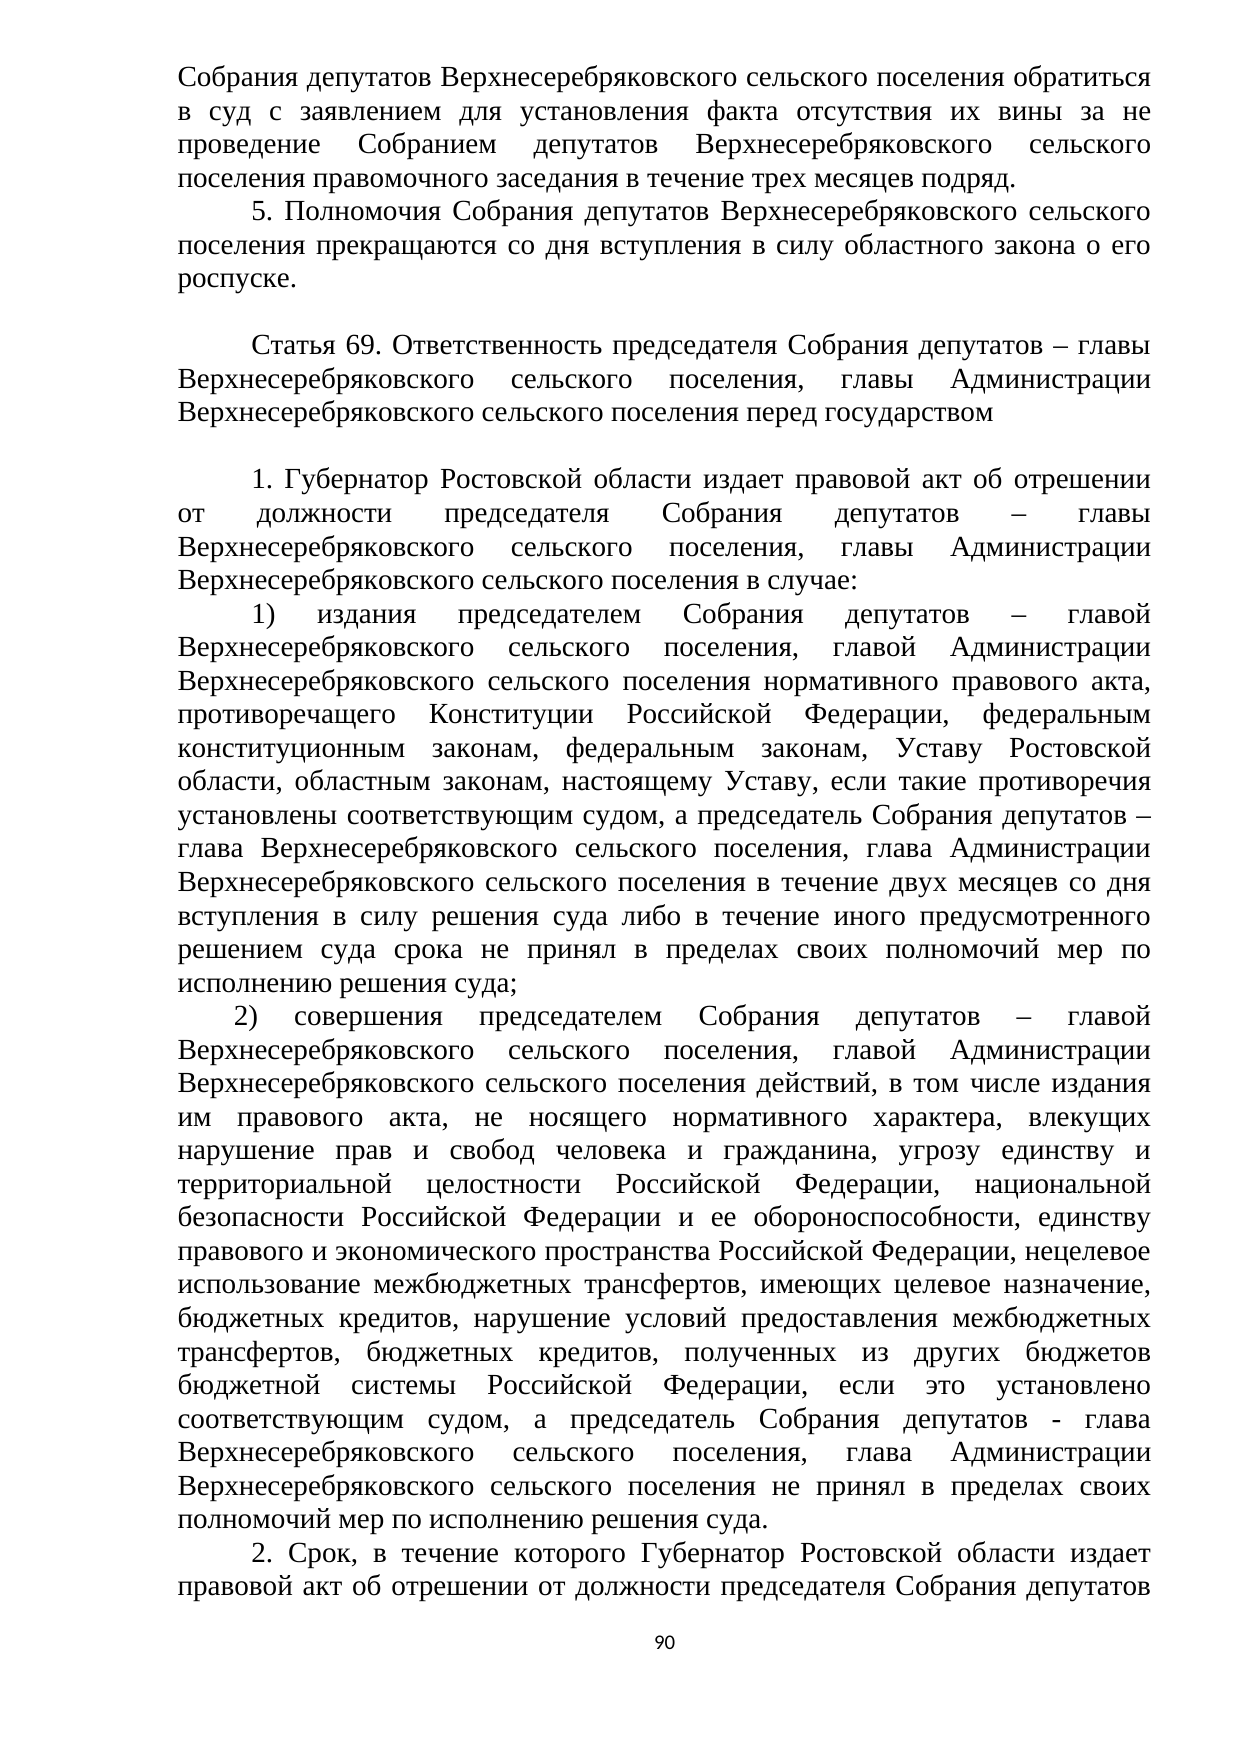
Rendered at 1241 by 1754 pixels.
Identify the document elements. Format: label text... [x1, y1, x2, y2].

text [177, 59, 1152, 193]
text 1) издания председателем Собрания депутатов – главой Верхнесеребряковского сельского поселения, главой Администрации Верхнесеребряковского сельского поселения нормативного правового акта, противоречащего Конституции Российской Федерации, федеральным конституционным законам, федеральным законам, Уставу Ростовской области, областным законам, настоящему Уставу, если такие противоречия установлены соответствующим судом, а председатель Собрания депутатов – глава Верхнесеребряковского сельского поселения, глава Администрации Верхнесеребряковского сельского поселения в течение двух месяцев со дня вступления в силу решения суда либо в течение иного предусмотренного решением суда срока не принял в пределах своих полномочий мер по исполнению решения суда; [177, 596, 1152, 998]
text 5. Полномочия Собрания депутатов Верхнесеребряковского сельского поселения прекращаются со дня вступления в силу областного закона о его роспуске. [177, 193, 1152, 294]
text 1. Губернатор Ростовской области издает правовой акт об отрешении от должности председателя Собрания депутатов – главы Верхнесеребряковского сельского поселения, главы Администрации Верхнесеребряковского сельского поселения в случае: [177, 462, 1152, 596]
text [177, 1535, 1152, 1602]
text Статья 69. Ответственность председателя Собрания депутатов – главы Верхнесеребряковского сельского поселения, главы Администрации Верхнесеребряковского сельского поселения перед государством [177, 327, 1152, 428]
text 2) совершения председателем Собрания депутатов – главой Верхнесеребряковского сельского поселения, главой Администрации Верхнесеребряковского сельского поселения действий, в том числе издания им правового акта, не носящего нормативного характера, влекущих нарушение прав и свобод человека и гражданина, угрозу единству и территориальной целостности Российской Федерации, национальной безопасности Российской Федерации и ее обороноспособности, единству правового и экономического пространства Российской Федерации, нецелевое использование межбюджетных трансфертов, имеющих целевое назначение, бюджетных кредитов, нарушение условий предоставления межбюджетных трансфертов, бюджетных кредитов, полученных из других бюджетов бюджетной системы Российской Федерации, если это установлено соответствующим судом, а председатель Собрания депутатов - глава Верхнесеребряковского сельского поселения, глава Администрации Верхнесеребряковского сельского поселения не принял в пределах своих полномочий мер по исполнению решения суда. [177, 998, 1152, 1535]
